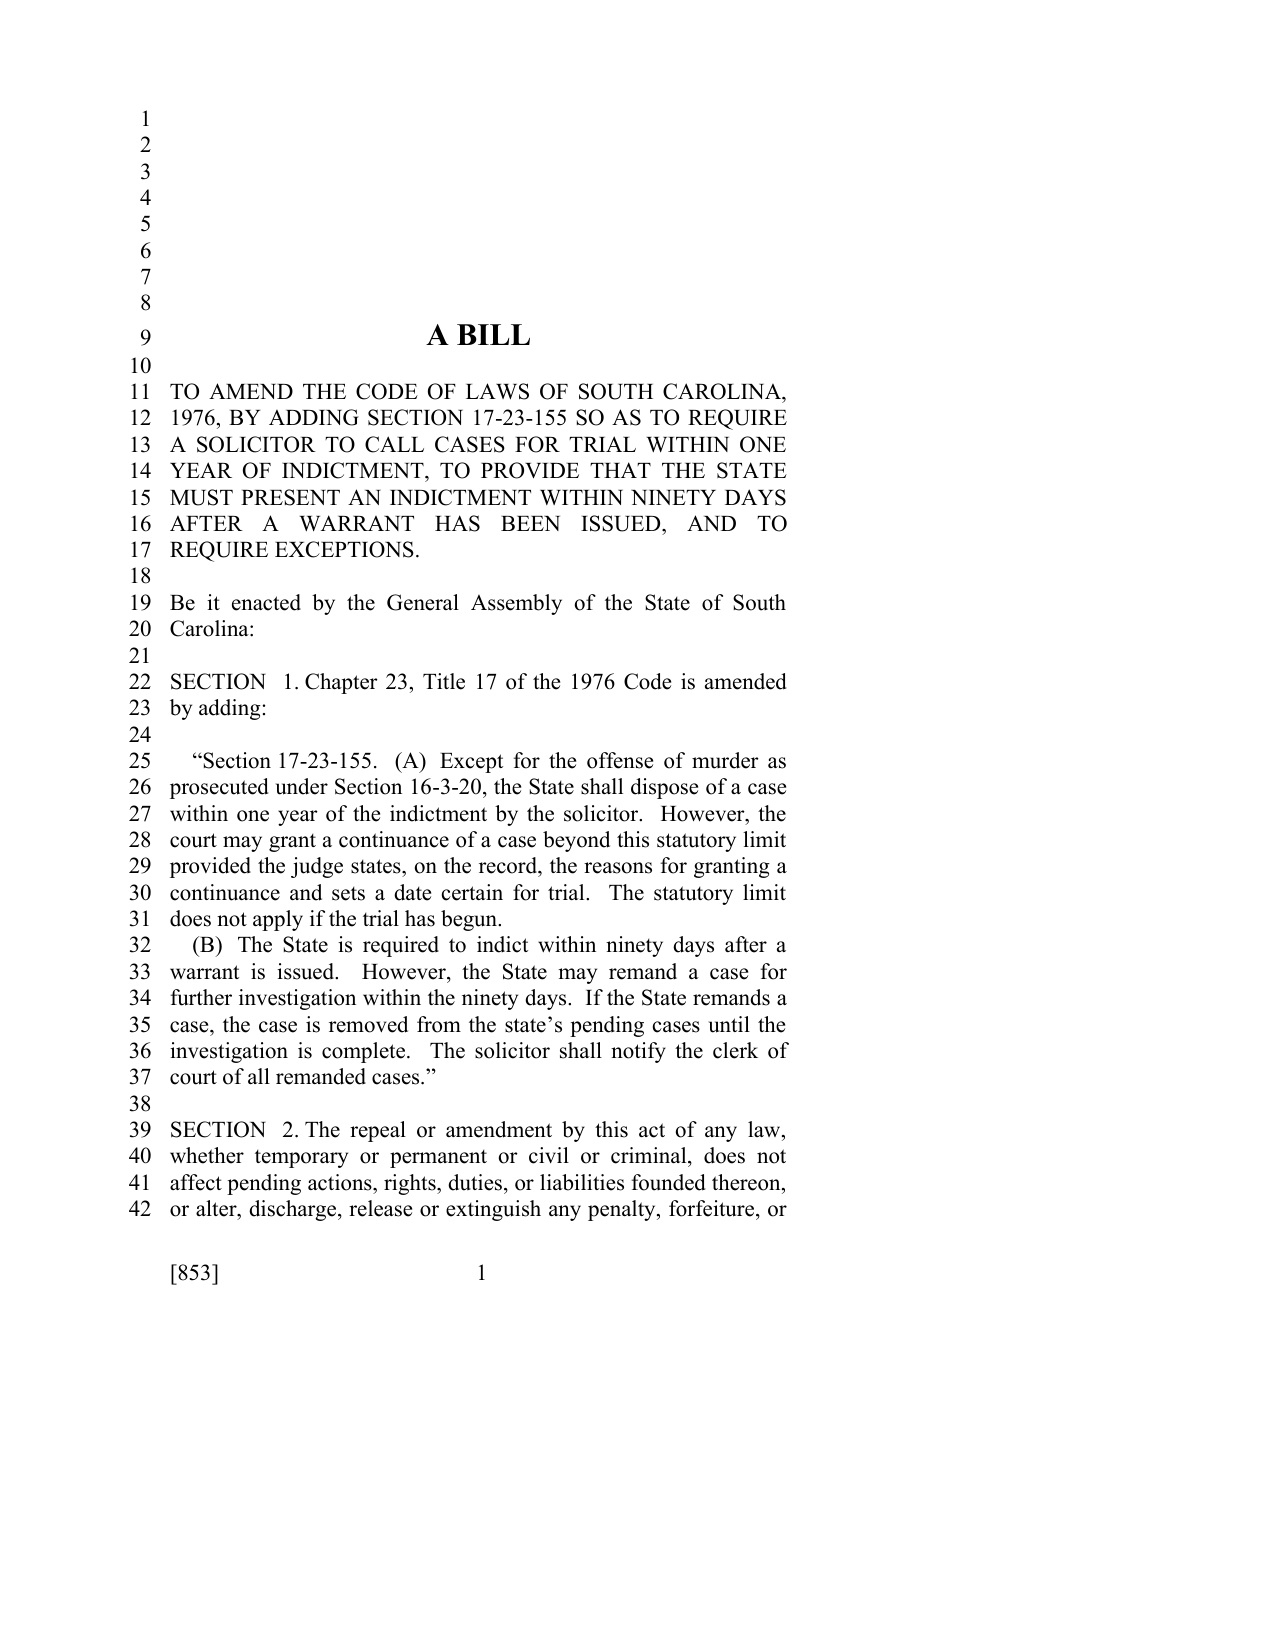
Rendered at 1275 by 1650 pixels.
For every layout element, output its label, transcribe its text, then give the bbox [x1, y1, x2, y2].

text “Section 17-23-155. (A) Except for the offense of murder as prosecuted under Section 16-3-20, the State shall dispose of a case within one year of the indictment by the solicitor. However, the court may grant a continuance of a case beyond this statutory limit provided the judge states, on the record, the reasons for granting a continuance and sets a date certain for trial. The statutory limit does not apply if the trial has begun. [169, 747, 787, 932]
text A BILL [169, 316, 787, 352]
text SECTION 1. Chapter 23, Title 17 of the 1976 Code is amended by adding: [169, 668, 787, 721]
text Be it enacted by the General Assembly of the State of South Carolina: [169, 589, 787, 642]
text TO AMEND THE CODE OF LAWS OF SOUTH CAROLINA, 1976, BY ADDING SECTION 17-23-155 SO AS TO REQUIRE A SOLICITOR TO CALL CASES FOR TRIAL WITHIN ONE YEAR OF INDICTMENT, TO PROVIDE THAT THE STATE MUST PRESENT AN INDICTMENT WITHIN NINETY DAYS AFTER A WARRANT HAS BEEN ISSUED, AND TO REQUIRE EXCEPTIONS. [169, 378, 787, 563]
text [169, 1116, 787, 1221]
text (B) The State is required to indict within ninety days after a warrant is issued. However, the State may remand a case for further investigation within the ninety days. If the State remands a case, the case is removed from the state’s pending cases until the investigation is complete. The solicitor shall notify the clerk of court of all remanded cases.” [169, 932, 787, 1090]
